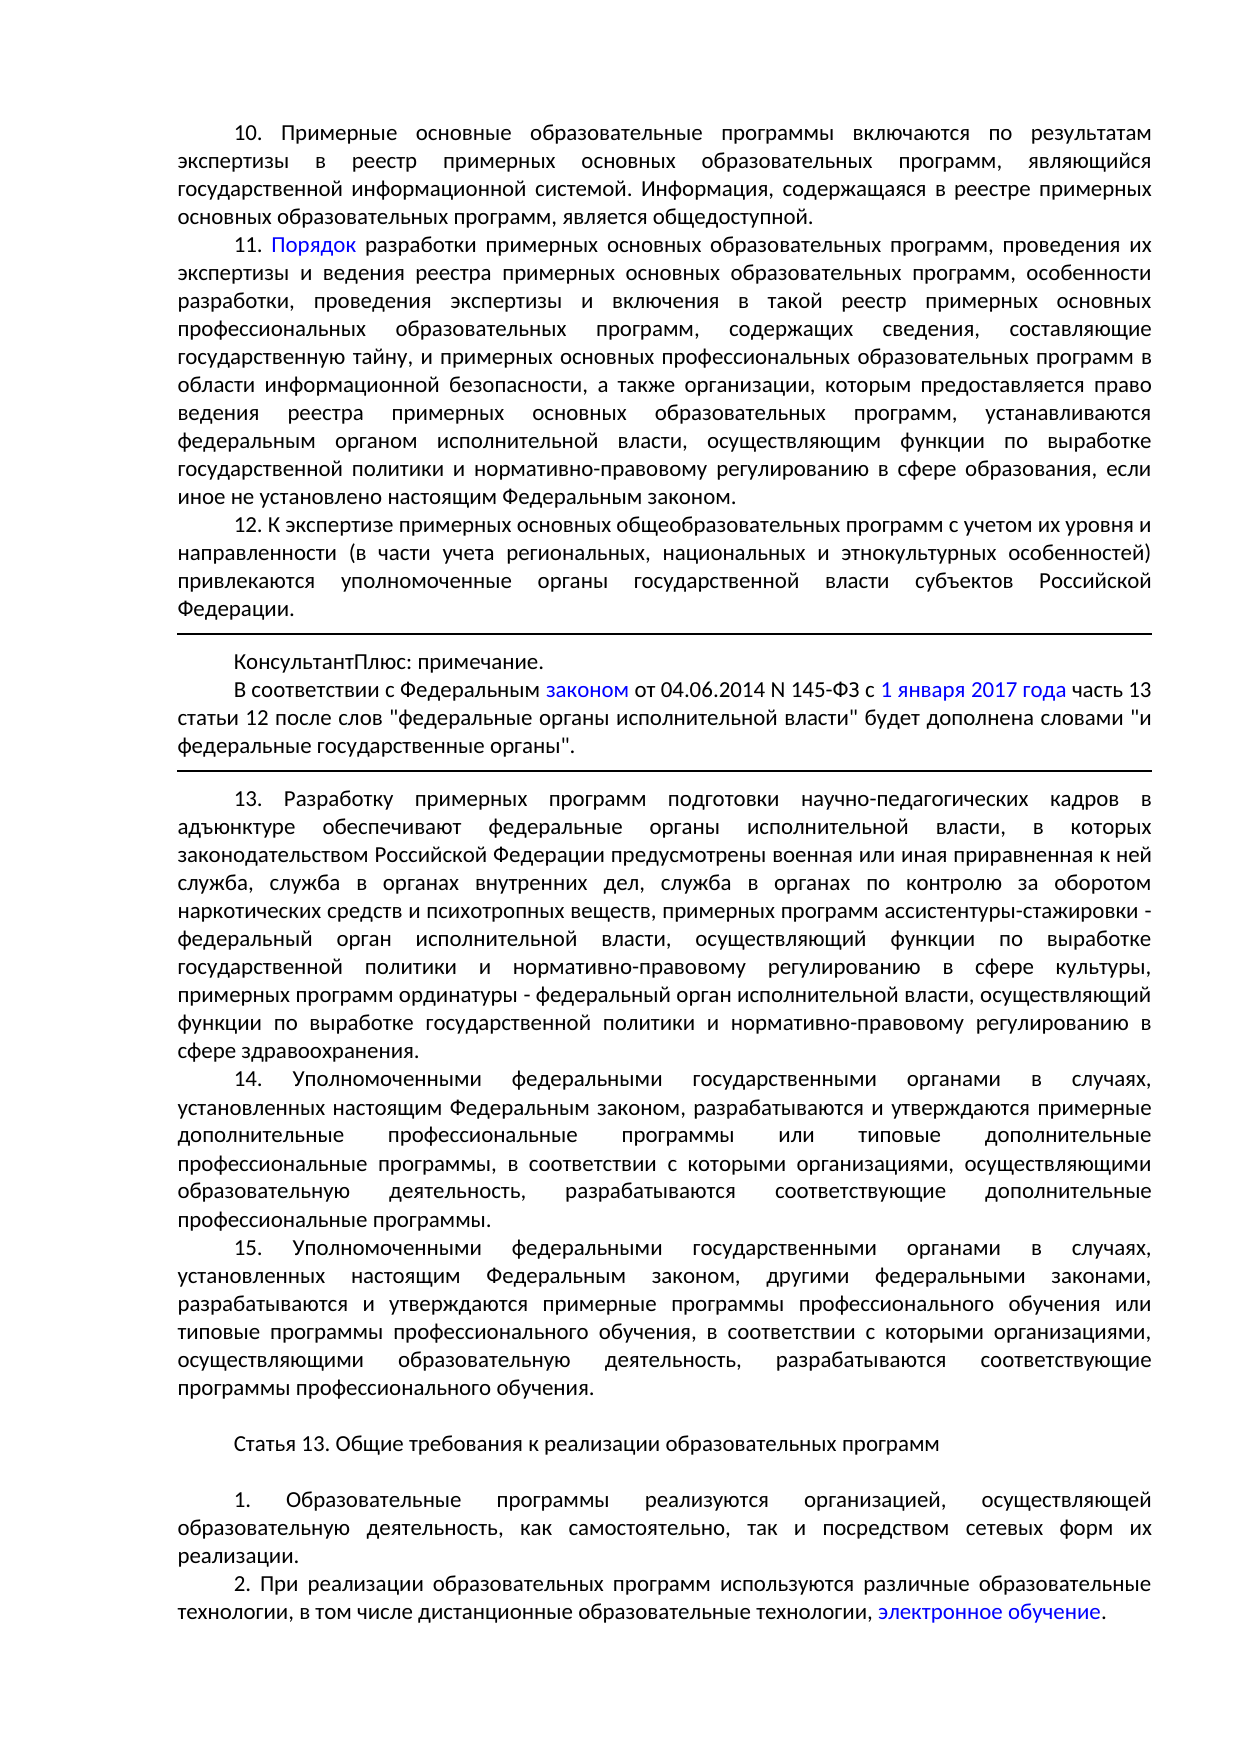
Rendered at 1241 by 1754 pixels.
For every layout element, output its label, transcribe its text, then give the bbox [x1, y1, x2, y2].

text КонсультантПлюс: примечание. [177, 647, 1152, 675]
text 11. Порядок разработки примерных основных образовательных программ, проведения их экспертизы и ведения реестра примерных основных образовательных программ, особенности разработки, проведения экспертизы и включения в такой реестр примерных основных профессиональных образовательных программ, содержащих сведения, составляющие государственную тайну, и примерных основных профессиональных образовательных программ в области информационной безопасности, а также организации, которым предоставляется право ведения реестра примерных основных образовательных программ, устанавливаются федеральным органом исполнительной власти, осуществляющим функции по выработке государственной политики и нормативно-правовому регулированию в сфере образования, если иное не установлено настоящим Федеральным законом. [177, 230, 1152, 510]
text 2. При реализации образовательных программ используются различные образовательные технологии, в том числе дистанционные образовательные технологии, электронное обучение. [177, 1569, 1152, 1625]
text 15. Уполномоченными федеральными государственными органами в случаях, установленных настоящим Федеральным законом, другими федеральными законами, разрабатываются и утверждаются примерные программы профессионального обучения или типовые программы профессионального обучения, в соответствии с которыми организациями, осуществляющими образовательную деятельность, разрабатываются соответствующие программы профессионального обучения. [177, 1233, 1152, 1401]
text 1. Образовательные программы реализуются организацией, осуществляющей образовательную деятельность, как самостоятельно, так и посредством сетевых форм их реализации. [177, 1485, 1152, 1569]
text 14. Уполномоченными федеральными государственными органами в случаях, установленных настоящим Федеральным законом, разрабатываются и утверждаются примерные дополнительные профессиональные программы или типовые дополнительные профессиональные программы, в соответствии с которыми организациями, осуществляющими образовательную деятельность, разрабатываются соответствующие дополнительные профессиональные программы. [177, 1064, 1152, 1233]
text В соответствии с Федеральным законом от 04.06.2014 N 145-ФЗ с 1 января 2017 года часть 13 статьи 12 после слов "федеральные органы исполнительной власти" будет дополнена словами "и федеральные государственные органы". [177, 675, 1152, 759]
text Статья 13. Общие требования к реализации образовательных программ [177, 1429, 1152, 1457]
text 12. К экспертизе примерных основных общеобразовательных программ с учетом их уровня и направленности (в части учета региональных, национальных и этнокультурных особенностей) привлекаются уполномоченные органы государственной власти субъектов Российской Федерации. [177, 510, 1152, 622]
text 13. Разработку примерных программ подготовки научно-педагогических кадров в адъюнктуре обеспечивают федеральные органы исполнительной власти, в которых законодательством Российской Федерации предусмотрены военная или иная приравненная к ней служба, служба в органах внутренних дел, служба в органах по контролю за оборотом наркотических средств и психотропных веществ, примерных программ ассистентуры-стажировки - федеральный орган исполнительной власти, осуществляющий функции по выработке государственной политики и нормативно-правовому регулированию в сфере культуры, примерных программ ординатуры - федеральный орган исполнительной власти, осуществляющий функции по выработке государственной политики и нормативно-правовому регулированию в сфере здравоохранения. [177, 784, 1152, 1064]
text 10. Примерные основные образовательные программы включаются по результатам экспертизы в реестр примерных основных образовательных программ, являющийся государственной информационной системой. Информация, содержащаяся в реестре примерных основных образовательных программ, является общедоступной. [177, 118, 1152, 230]
